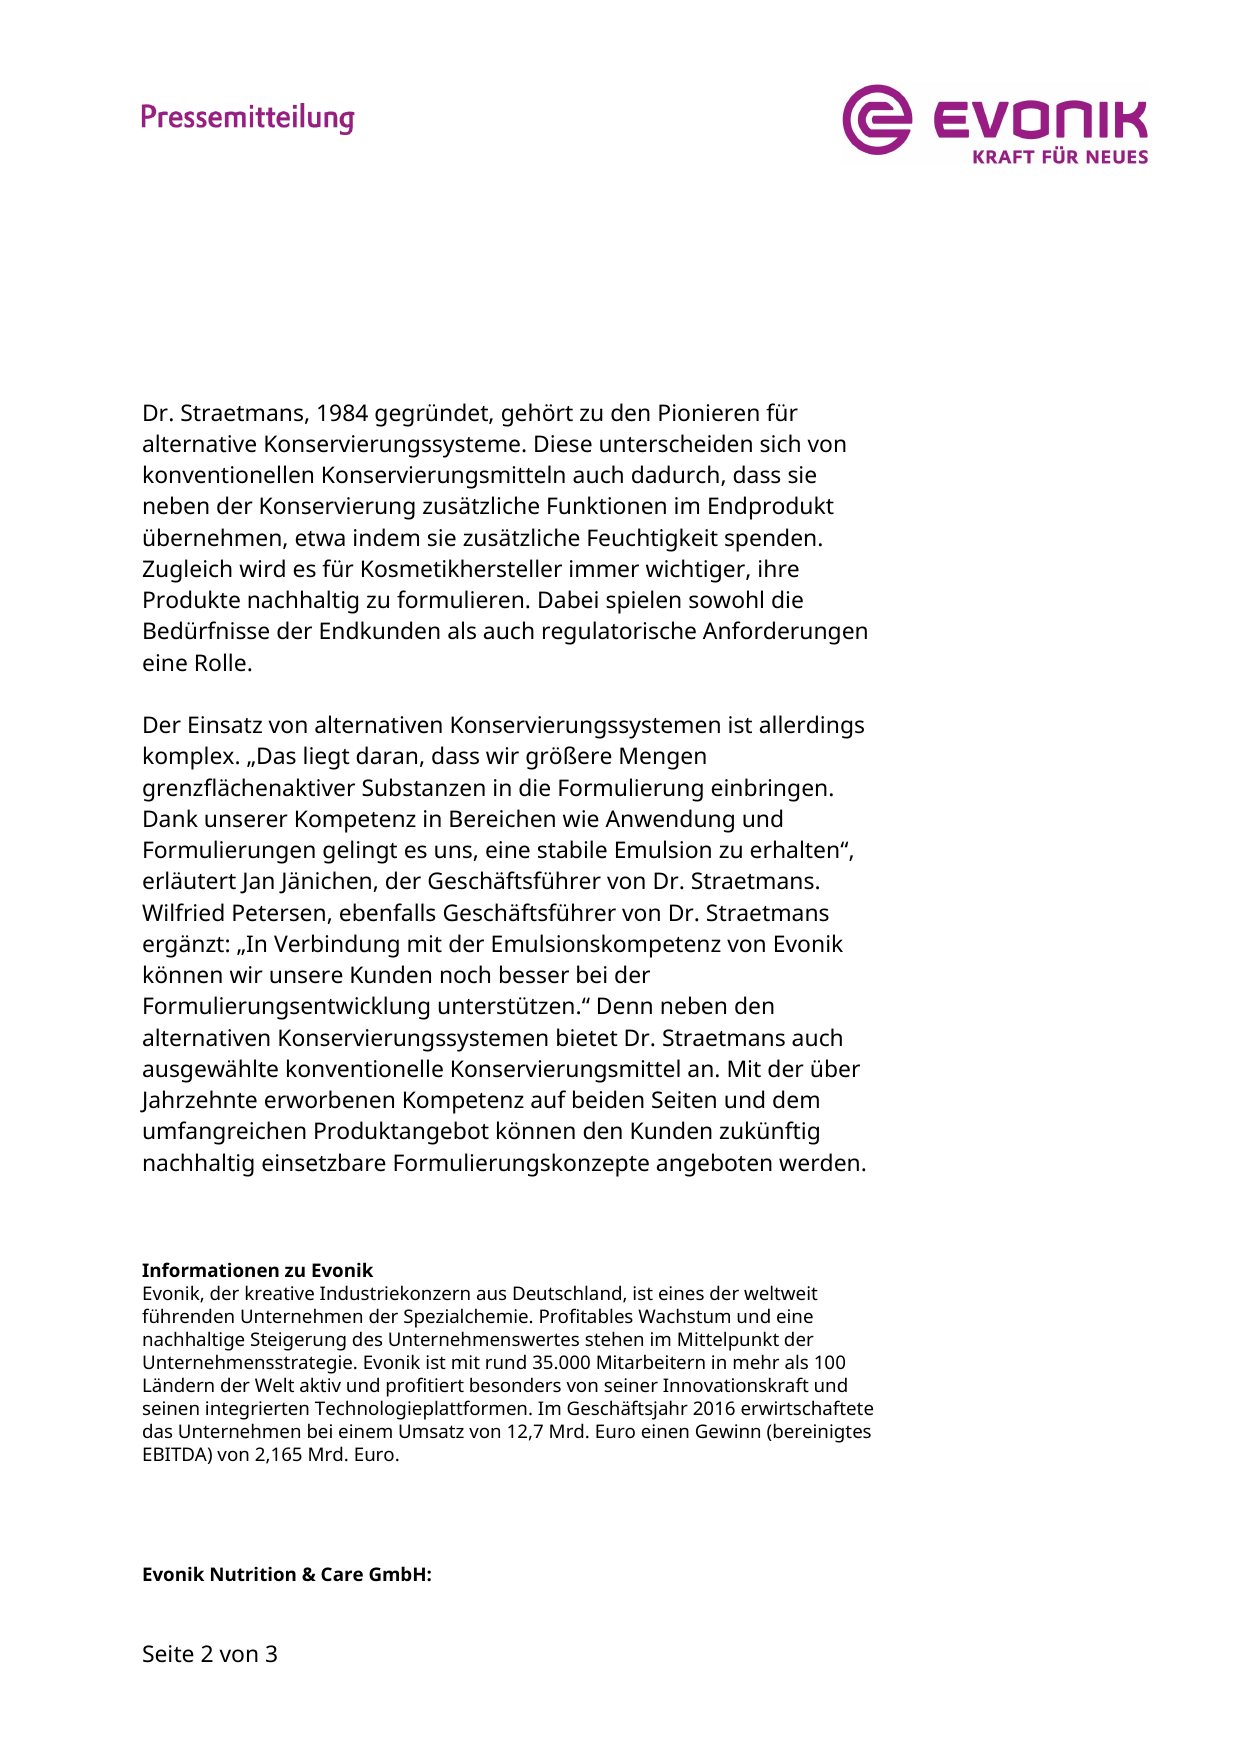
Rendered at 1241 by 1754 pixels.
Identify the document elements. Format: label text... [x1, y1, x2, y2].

picture [841, 82, 1149, 165]
text Informationen zu Evonik [142, 1259, 886, 1282]
text Der Einsatz von alternativen Konservierungssystemen ist allerdings komplex. „Das liegt daran, dass wir größere Mengen grenzflächenaktiver Substanzen in die Formulierung einbringen. Dank unserer Kompetenz in Bereichen wie Anwendung und Formulierungen gelingt es uns, eine stabile Emulsion zu erhalten“, erläutert Jan Jänichen, der Geschäftsführer von Dr. Straetmans. Wilfried Petersen, ebenfalls Geschäftsführer von Dr. Straetmans ergänzt: „In Verbindung mit der Emulsionskompetenz von Evonik können wir unsere Kunden noch besser bei der Formulierungsentwicklung unterstützen.“ Denn neben den alternativen Konservierungssystemen bietet Dr. Straetmans auch ausgewählte konventionelle Konservierungsmittel an. Mit der über Jahrzehnte erworbenen Kompetenz auf beiden Seiten und dem umfangreichen Produktangebot können den Kunden zukünftig nachhaltig einsetzbare Formulierungskonzepte angeboten werden. [142, 708, 886, 1177]
picture [141, 103, 355, 135]
text Evonik, der kreative Industriekonzern aus Deutschland, ist eines der weltweit führenden Unternehmen der Spezialchemie. Profitables Wachstum und eine nachhaltige Steigerung des Unternehmenswertes stehen im Mittelpunkt der Unternehmensstrategie. Evonik ist mit rund 35.000 Mitarbeitern in mehr als 100 Ländern der Welt aktiv und profitiert besonders von seiner Innovationskraft und seinen integrierten Technologieplattformen. Im Geschäftsjahr 2016 erwirtschaftete das Unternehmen bei einem Umsatz von 12,7 Mrd. Euro einen Gewinn (bereinigtes EBITDA) von 2,165 Mrd. Euro. [142, 1282, 886, 1466]
text Dr. Straetmans, 1984 gegründet, gehört zu den Pionieren für alternative Konservierungssysteme. Diese unterscheiden sich von konventionellen Konservierungsmitteln auch dadurch, dass sie neben der Konservierung zusätzliche Funktionen im Endprodukt übernehmen, etwa indem sie zusätzliche Feuchtigkeit spenden. Zugleich wird es für Kosmetikhersteller immer wichtiger, ihre Produkte nachhaltig zu formulieren. Dabei spielen sowohl die Bedürfnisse der Endkunden als auch regulatorische Anforderungen eine Rolle. [142, 396, 886, 677]
text Evonik Nutrition & Care GmbH: [142, 1563, 886, 1586]
